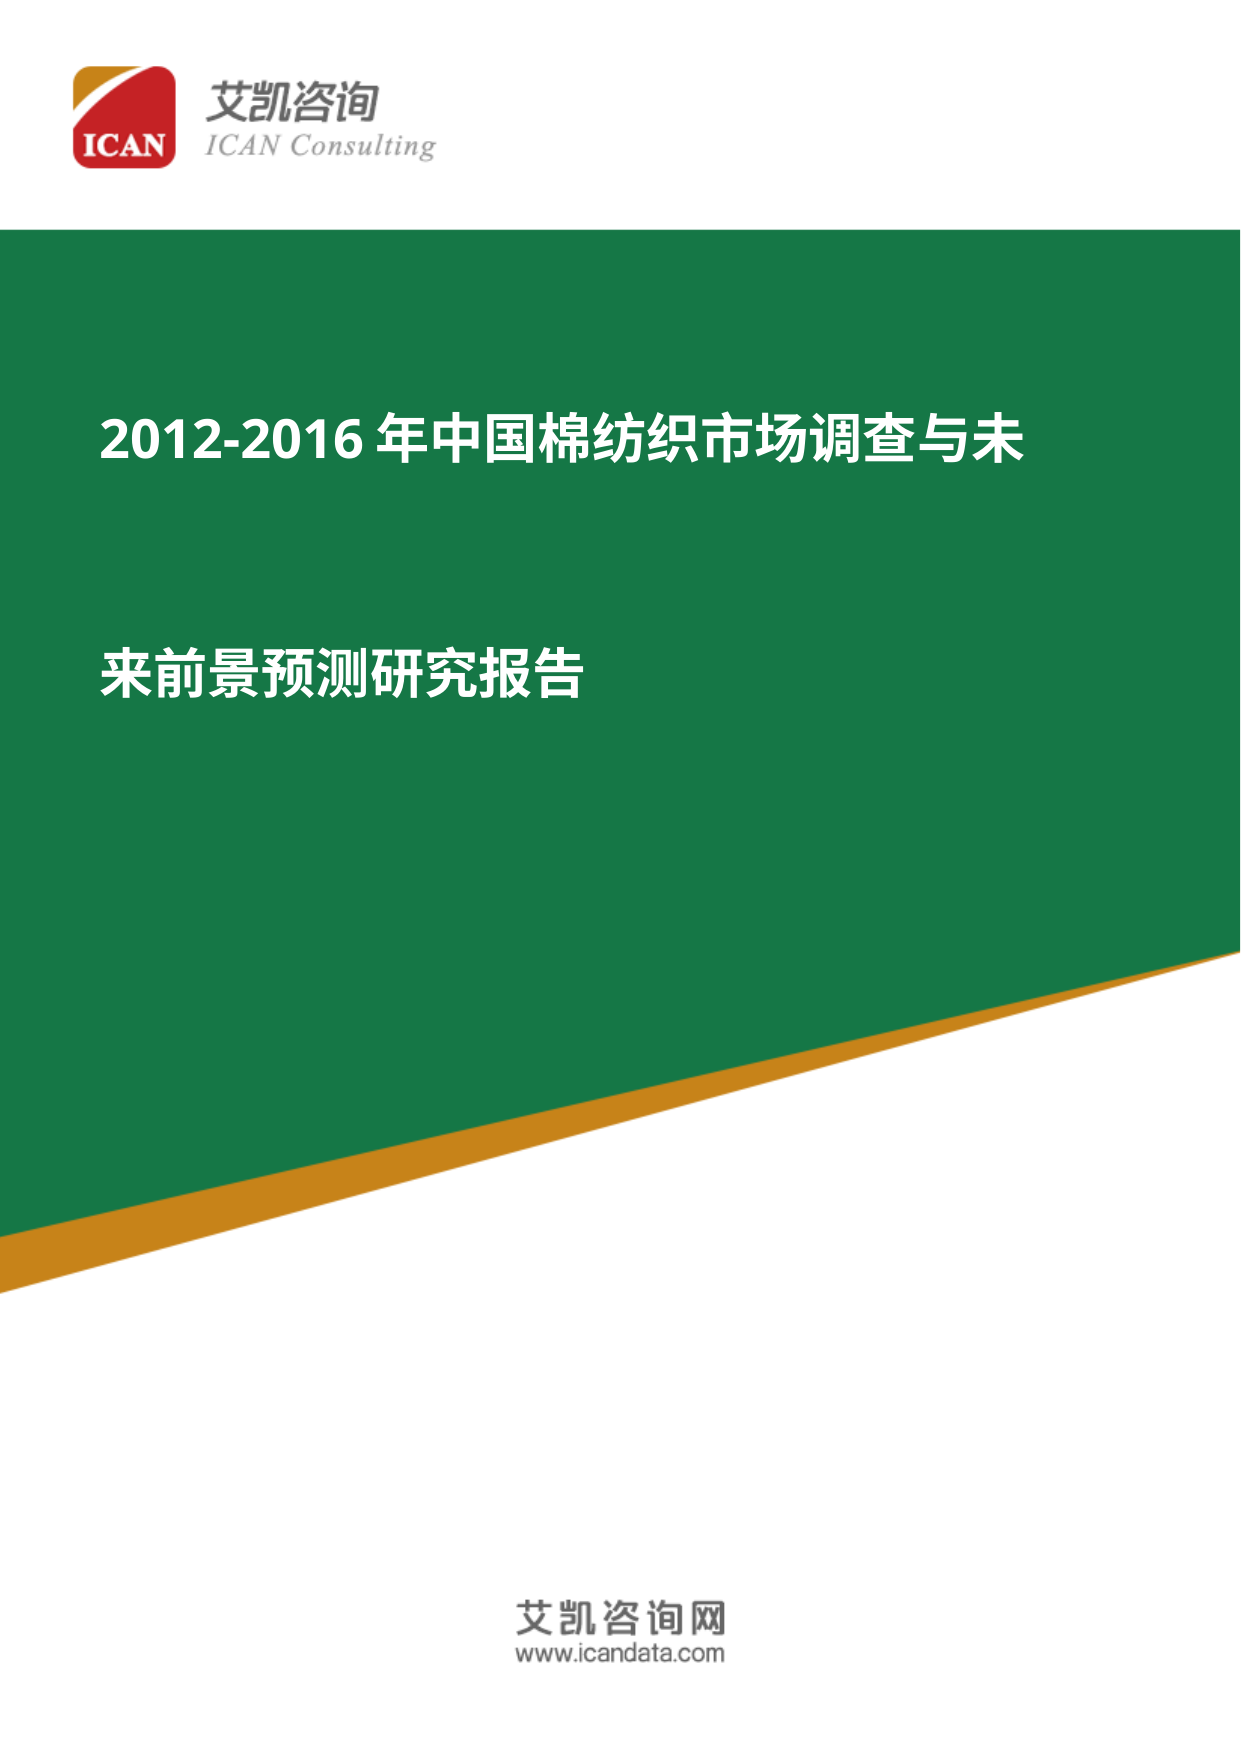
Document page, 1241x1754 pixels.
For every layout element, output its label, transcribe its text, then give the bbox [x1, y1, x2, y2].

subtitle 2012-2016年中国棉纺织市场调查与未来前景预测研究报告 [99, 386, 1053, 718]
picture [0, 5, 1241, 1754]
